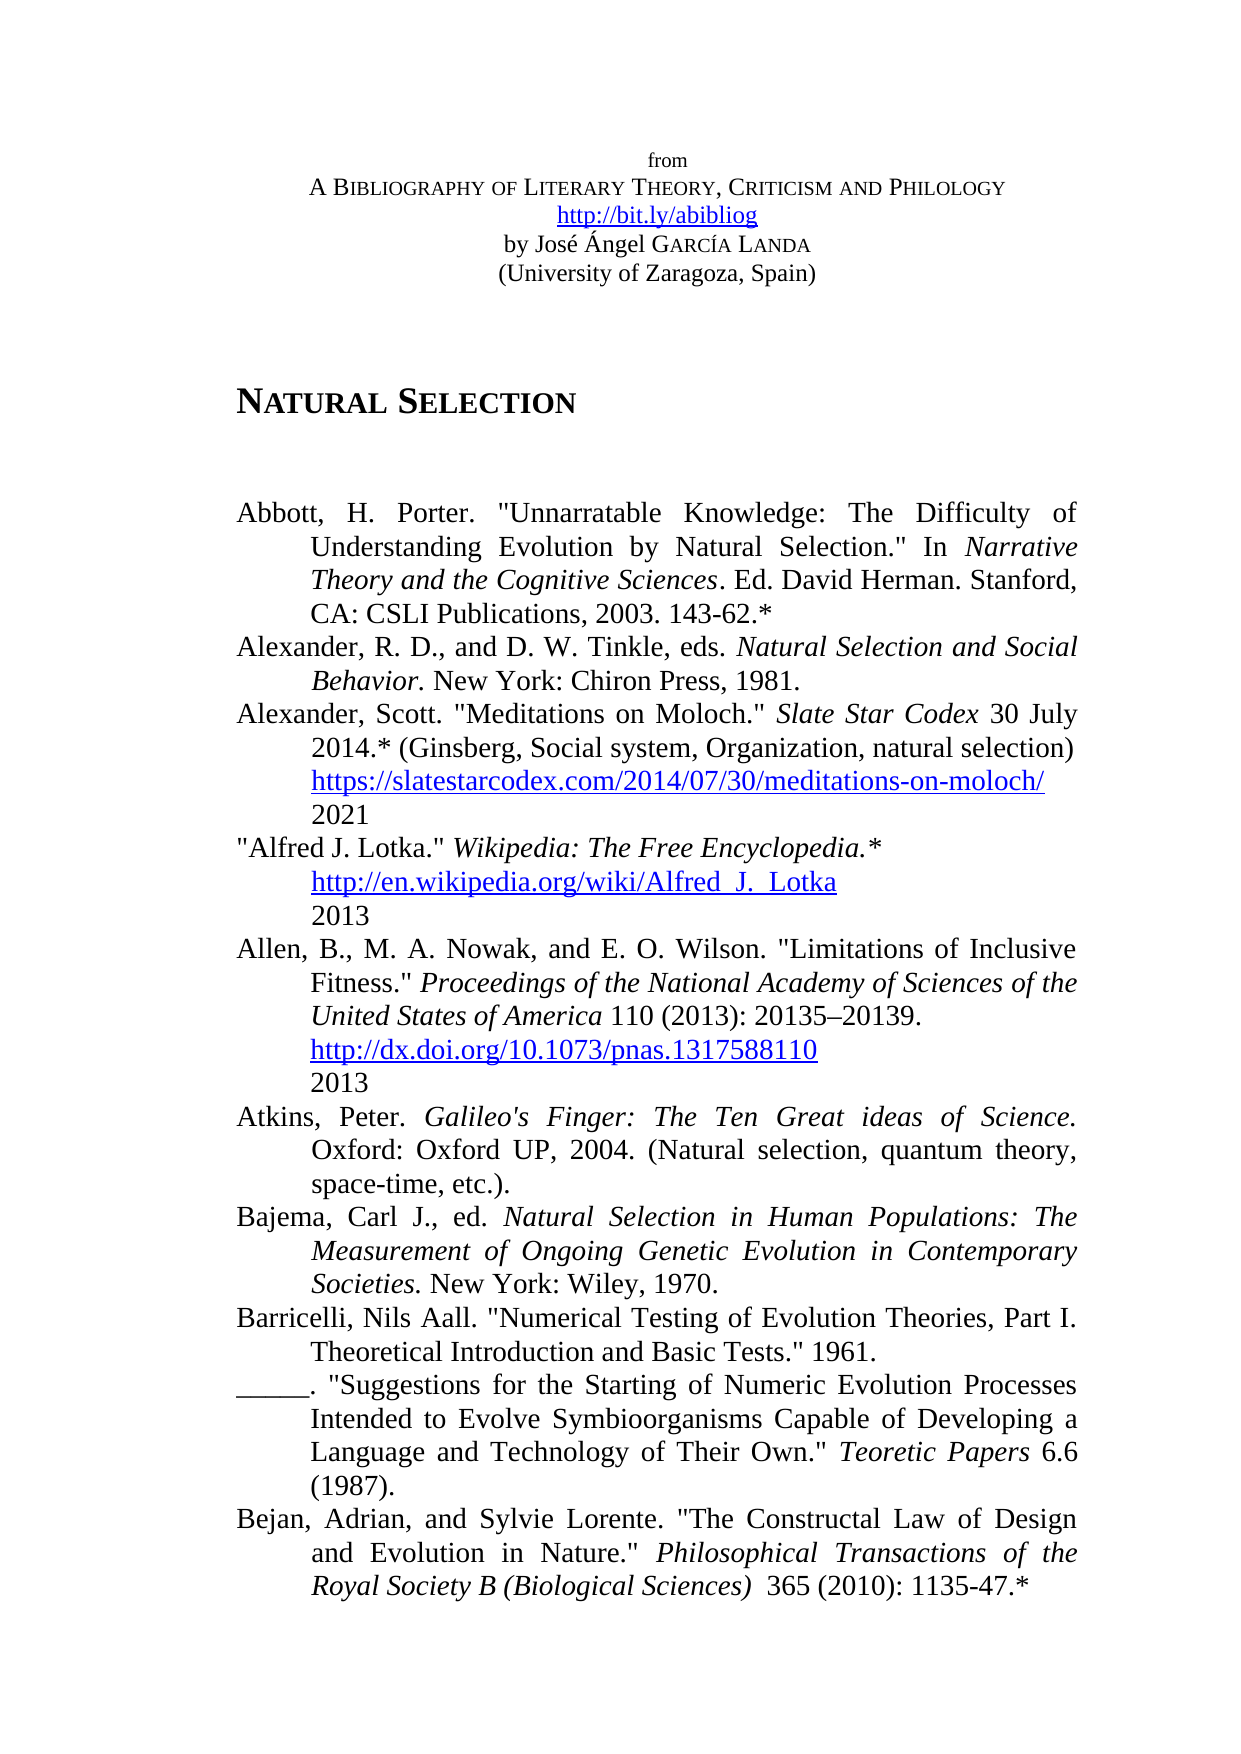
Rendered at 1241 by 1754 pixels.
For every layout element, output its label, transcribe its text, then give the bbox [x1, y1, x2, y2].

text A Bibliography of Literary Theory, Criticism and Philology [236, 172, 1078, 200]
text "Alfred J. Lotka." Wikipedia: The Free Encyclopedia.* [236, 831, 1078, 864]
text _____. "Suggestions for the Starting of Numeric Evolution Processes Intended to Evolve Symbioorganisms Capable of Developing a Language and Technology of Their Own." Teoretic Papers 6.6 (1987). [236, 1367, 1078, 1501]
text https://slatestarcodex.com/2014/07/30/meditations-on-moloch/ [236, 763, 1078, 797]
subtitle Natural Selection [236, 379, 1078, 422]
text Allen, B., M. A. Nowak, and E. O. Wilson. "Limitations of Inclusive Fitness." Proceedings of the National Academy of Sciences of the United States of America 110 (2013): 20135–20139. [236, 931, 1078, 1032]
text Alexander, R. D., and D. W. Tinkle, eds. Natural Selection and Social Behavior. New York: Chiron Press, 1981. [236, 629, 1078, 696]
text 2013 [236, 1065, 1078, 1099]
text http://bit.ly/abibliog [236, 200, 1078, 229]
text Barricelli, Nils Aall. "Numerical Testing of Evolution Theories, Part I. Theoretical Introduction and Basic Tests." 1961. [236, 1300, 1078, 1367]
text 2013 [236, 898, 1078, 931]
text 2021 [236, 797, 1078, 831]
text http://dx.doi.org/10.1073/pnas.1317588110 [236, 1032, 1078, 1065]
text Alexander, Scott. "Meditations on Moloch." Slate Star Codex 30 July 2014.* (Ginsberg, Social system, Organization, natural selection) [236, 696, 1078, 763]
text Atkins, Peter. Galileo's Finger: The Ten Great ideas of Science. Oxford: Oxford UP, 2004. (Natural selection, quantum theory, space-time, etc.). [236, 1099, 1078, 1199]
text http://en.wikipedia.org/wiki/Alfred_J._Lotka [236, 864, 1078, 898]
text Abbott, H. Porter . "Unnarratable Knowledge: The Difficulty of Understanding Evolution by Natural Selection." In Narrative Theory and the Cognitive Sciences. Ed. David Herman. Stanford, CA: CSLI Publications, 2003. 143-62.* [236, 495, 1078, 629]
text Bejan, Adrian, and Sylvie Lorente. "The Constructal Law of Design and Evolution in Nature." Philosophical Transactions of the Royal Society B (Biological Sciences) 365 (2010): 1135-47.* [236, 1501, 1078, 1602]
text Bajema, Carl J., ed. Natural Selection in Human Populations: The Measurement of Ongoing Genetic Evolution in Contemporary Societies. New York: Wiley, 1970. [236, 1199, 1078, 1300]
text from [236, 148, 1078, 172]
text (University of Zaragoza, Spain) [236, 258, 1078, 287]
text by José Ángel García Landa [236, 229, 1078, 258]
